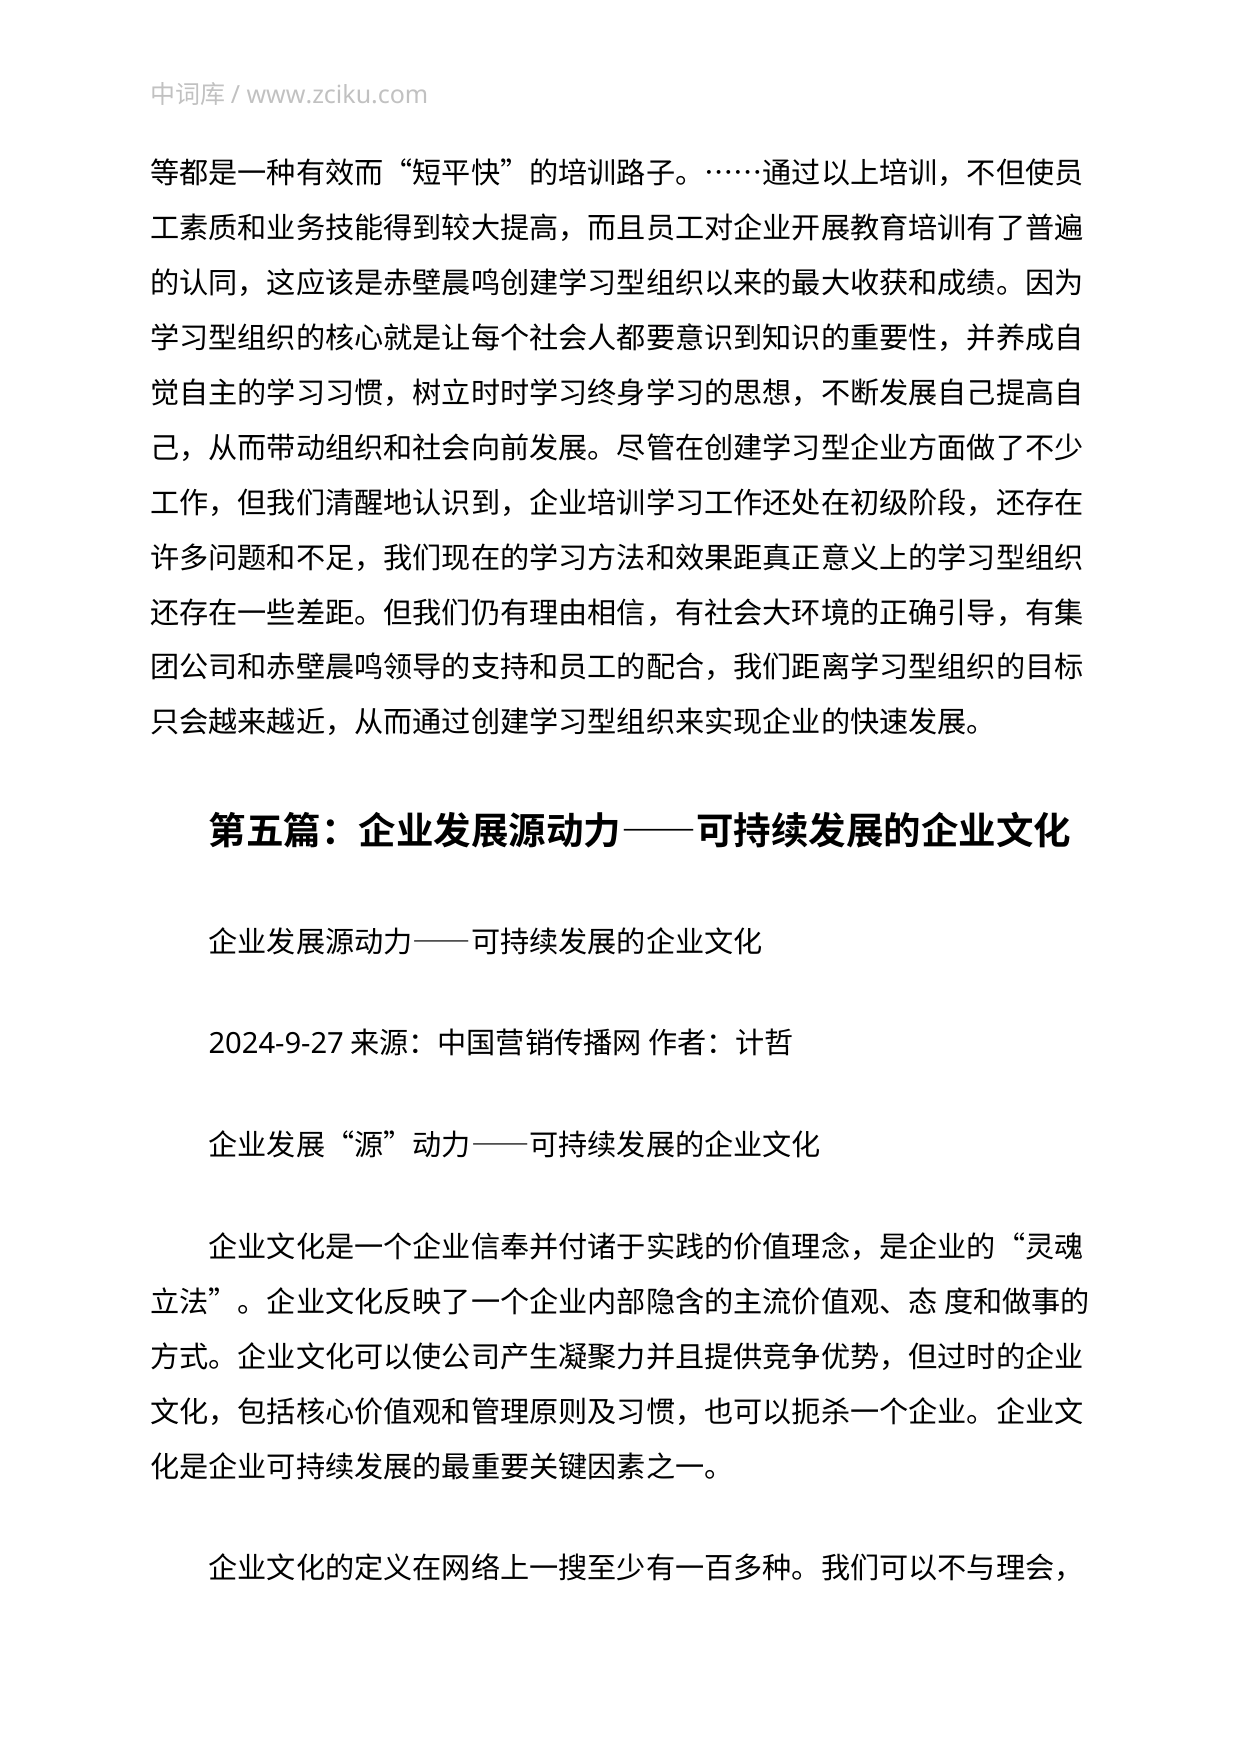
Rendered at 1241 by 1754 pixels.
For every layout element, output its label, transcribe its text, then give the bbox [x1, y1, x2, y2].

text 第五篇：企业发展源动力——可持续发展的企业文化 [150, 801, 1090, 855]
text 2024-9-27来源：中国营销传播网 作者：计哲 [150, 1020, 1090, 1062]
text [150, 1545, 1090, 1587]
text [150, 150, 1090, 741]
text 企业文化是一个企业信奉并付诸于实践的价值理念，是企业的“灵魂立法”。企业文化反映了一个企业内部隐含的主流价值观、态 度和做事的方式。企业文化可以使公司产生凝聚力并且提供竞争优势，但过时的企业文化，包括核心价值观和管理原则及习惯，也可以扼杀一个企业。企业文化是企业可持续发展的最重要关键因素之一。 [150, 1224, 1090, 1486]
text 企业发展“源”动力——可持续发展的企业文化 [150, 1122, 1090, 1164]
text 企业发展源动力——可持续发展的企业文化 [150, 918, 1090, 960]
